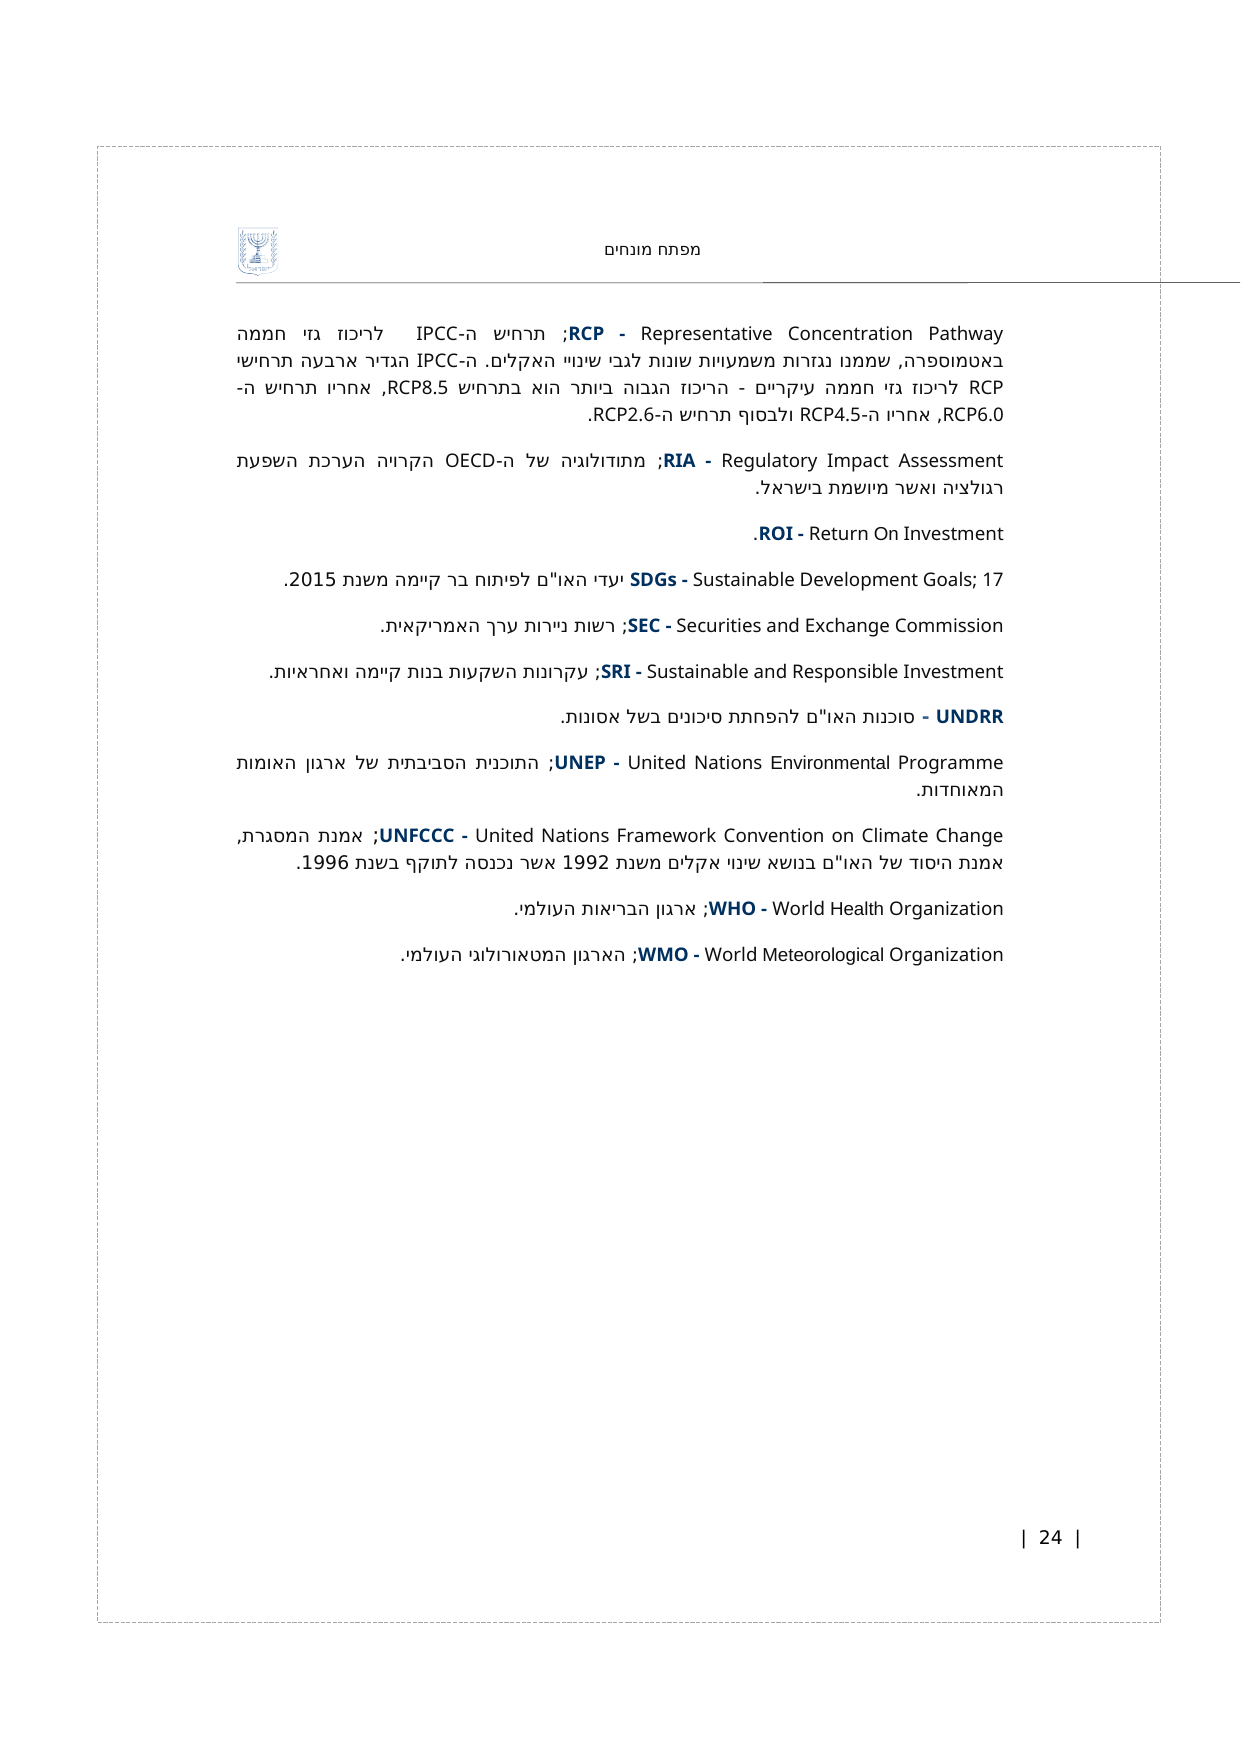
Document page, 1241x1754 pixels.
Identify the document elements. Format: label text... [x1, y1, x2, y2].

text WHO - World Health Organization; ארגון הבריאות העולמי. [236, 894, 1004, 921]
text SRI - Sustainable and Responsible Investment; עקרונות השקעות בנות קיימה ואחראיות. [236, 656, 1004, 683]
text ROI - Return On Investment. [236, 519, 1004, 546]
text UNFCCC - United Nations Framework Convention on Climate Change; אמנת המסגרת, אמנת היסוד של האו"ם בנושא שינוי אקלים משנת 1992 אשר נכנסה לתוקף בשנת 1996. [236, 821, 1004, 875]
text SEC - Securities and Exchange Commission; רשות ניירות ערך האמריקאית. [236, 611, 1004, 638]
text UNEP - United Nations Environmental Programme; התוכנית הסביבתית של ארגון האומות המאוחדות. [236, 748, 1004, 802]
text RIA - Regulatory Impact Assessment; מתודולוגיה של ה-OECD הקרויה הערכת השפעת רגולציה ואשר מיושמת בישראל. [236, 446, 1004, 500]
text WMO - World Meteorological Organization; הארגון המטאורולוגי העולמי. [236, 940, 1004, 967]
text RCP - Representative Concentration Pathway; תרחיש ה-IPCC לריכוז גזי חממה באטמוספרה, שממנו נגזרות משמעויות שונות לגבי שינויי האקלים. ה-IPCC הגדיר ארבעה תרחישי RCP לריכוז גזי חממה עיקריים - הריכוז הגבוה ביותר הוא בתרחיש RCP8.5, אחריו תרחיש ה-RCP6.0, אחריו ה-RCP4.5 ולבסוף תרחיש ה-RCP2.6. [236, 319, 1004, 427]
text UNDRR - סוכנות האו"ם להפחתת סיכונים בשל אסונות. [236, 702, 1004, 729]
text SDGs - Sustainable Development Goals; 17 יעדי האו"ם לפיתוח בר קיימה משנת 2015. [236, 565, 1004, 592]
